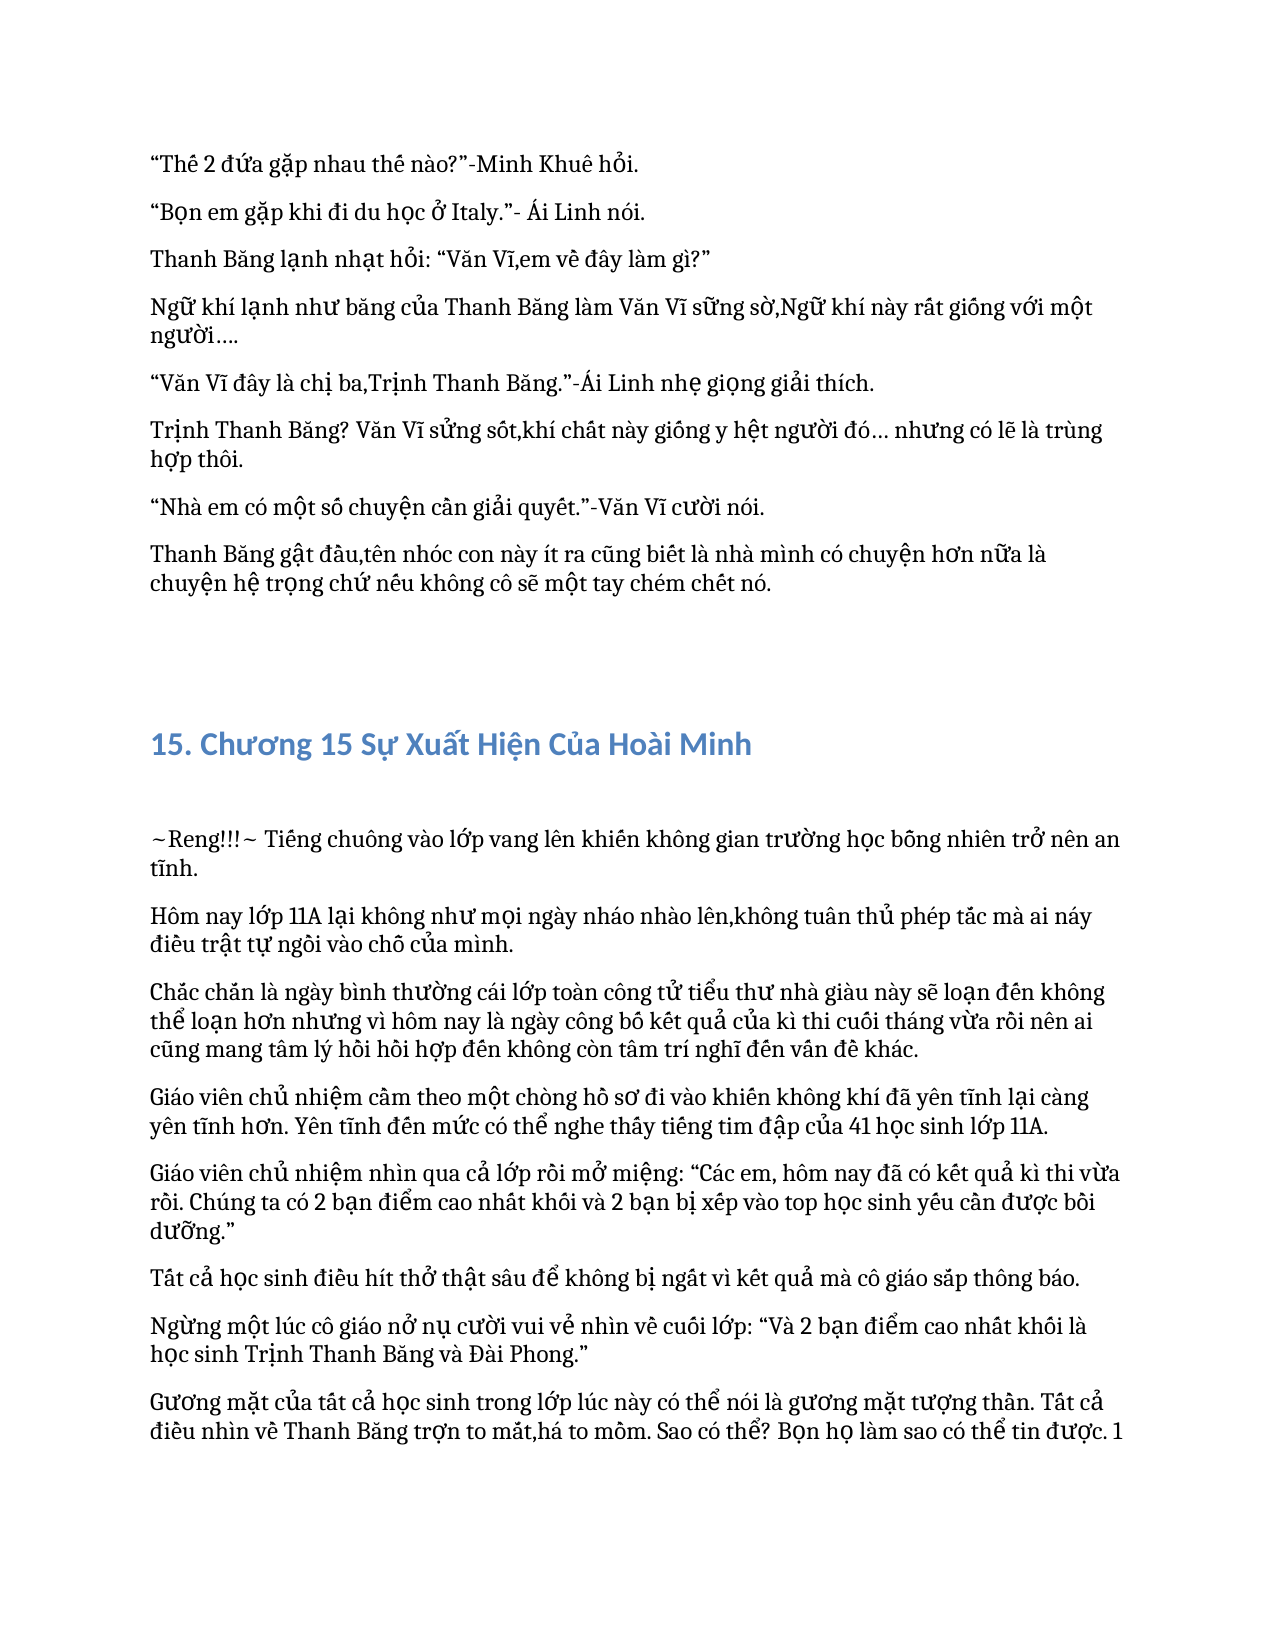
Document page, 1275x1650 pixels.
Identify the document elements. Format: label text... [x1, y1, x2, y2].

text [150, 1388, 1125, 1445]
text “Nhà em có một số chuyện cần giải quyết.”-Văn Vĩ cười nói. [150, 492, 1125, 521]
text Tất cả học sinh điều hít thở thật sâu để không bị ngất vì kết quả mà cô giáo sắp thông báo. [150, 1264, 1125, 1293]
text Ngừng một lúc cô giáo nở nụ cười vui vẻ nhìn về cuối lớp: “Và 2 bạn điểm cao nhất khối là học sinh Trịnh Thanh Băng và Đài Phong.” [150, 1312, 1125, 1369]
text Ngữ khí lạnh như băng của Thanh Băng làm Văn Vĩ sững sờ,Ngữ khí này rất giống với một người…. [150, 292, 1125, 350]
text “Thế 2 đứa gặp nhau thế nào?”-Minh Khuê hỏi. [150, 150, 1125, 179]
text “Văn Vĩ đây là chị ba,Trịnh Thanh Băng.”-Ái Linh nhẹ giọng giải thích. [150, 369, 1125, 397]
text Hôm nay lớp 11A lại không như mọi ngày nháo nhào lên,không tuân thủ phép tắc mà ai náy điều trật tự ngồi vào chỗ của mình. [150, 902, 1125, 959]
subtitle 15. Chương 15 Sự Xuất Hiện Của Hoài Minh [150, 723, 1125, 764]
text Giáo viên chủ nhiệm nhìn qua cả lớp rồi mở miệng: “Các em, hôm nay đã có kết quả kì thi vừa rồi. Chúng ta có 2 bạn điểm cao nhất khối và 2 bạn bị xếp vào top học sinh yếu cần được bồi dưỡng.” [150, 1159, 1125, 1245]
text Thanh Băng gật đầu,tên nhóc con này ít ra cũng biết là nhà mình có chuyện hơn nữa là chuyện hệ trọng chứ nếu không cô sẽ một tay chém chết nó. [150, 540, 1125, 597]
text Thanh Băng lạnh nhạt hỏi: “Văn Vĩ,em về đây làm gì?” [150, 245, 1125, 274]
text Trịnh Thanh Băng? Văn Vĩ sửng sốt,khí chất này giống y hệt người đó… nhưng có lẽ là trùng hợp thôi. [150, 416, 1125, 474]
text “Bọn em gặp khi đi du học ở Italy.”- Ái Linh nói. [150, 197, 1125, 226]
text Giáo viên chủ nhiệm cầm theo một chòng hồ sơ đi vào khiến không khí đã yên tĩnh lại càng yên tĩnh hơn. Yên tĩnh đến mức có thể nghe thấy tiếng tim đập của 41 học sinh lớp 11A. [150, 1083, 1125, 1140]
text ~Reng!!!~ Tiếng chuông vào lớp vang lên khiến không gian trường học bỗng nhiên trở nên an tĩnh. [150, 768, 1125, 883]
text Chắc chắn là ngày bình thường cái lớp toàn công tử tiểu thư nhà giàu này sẽ loạn đến không thể loạn hơn nhưng vì hôm nay là ngày công bố kết quả của kì thi cuối tháng vừa rồi nên ai cũng mang tâm lý hồi hồi hợp đến không còn tâm trí nghĩ đến vấn đề khác. [150, 978, 1125, 1064]
